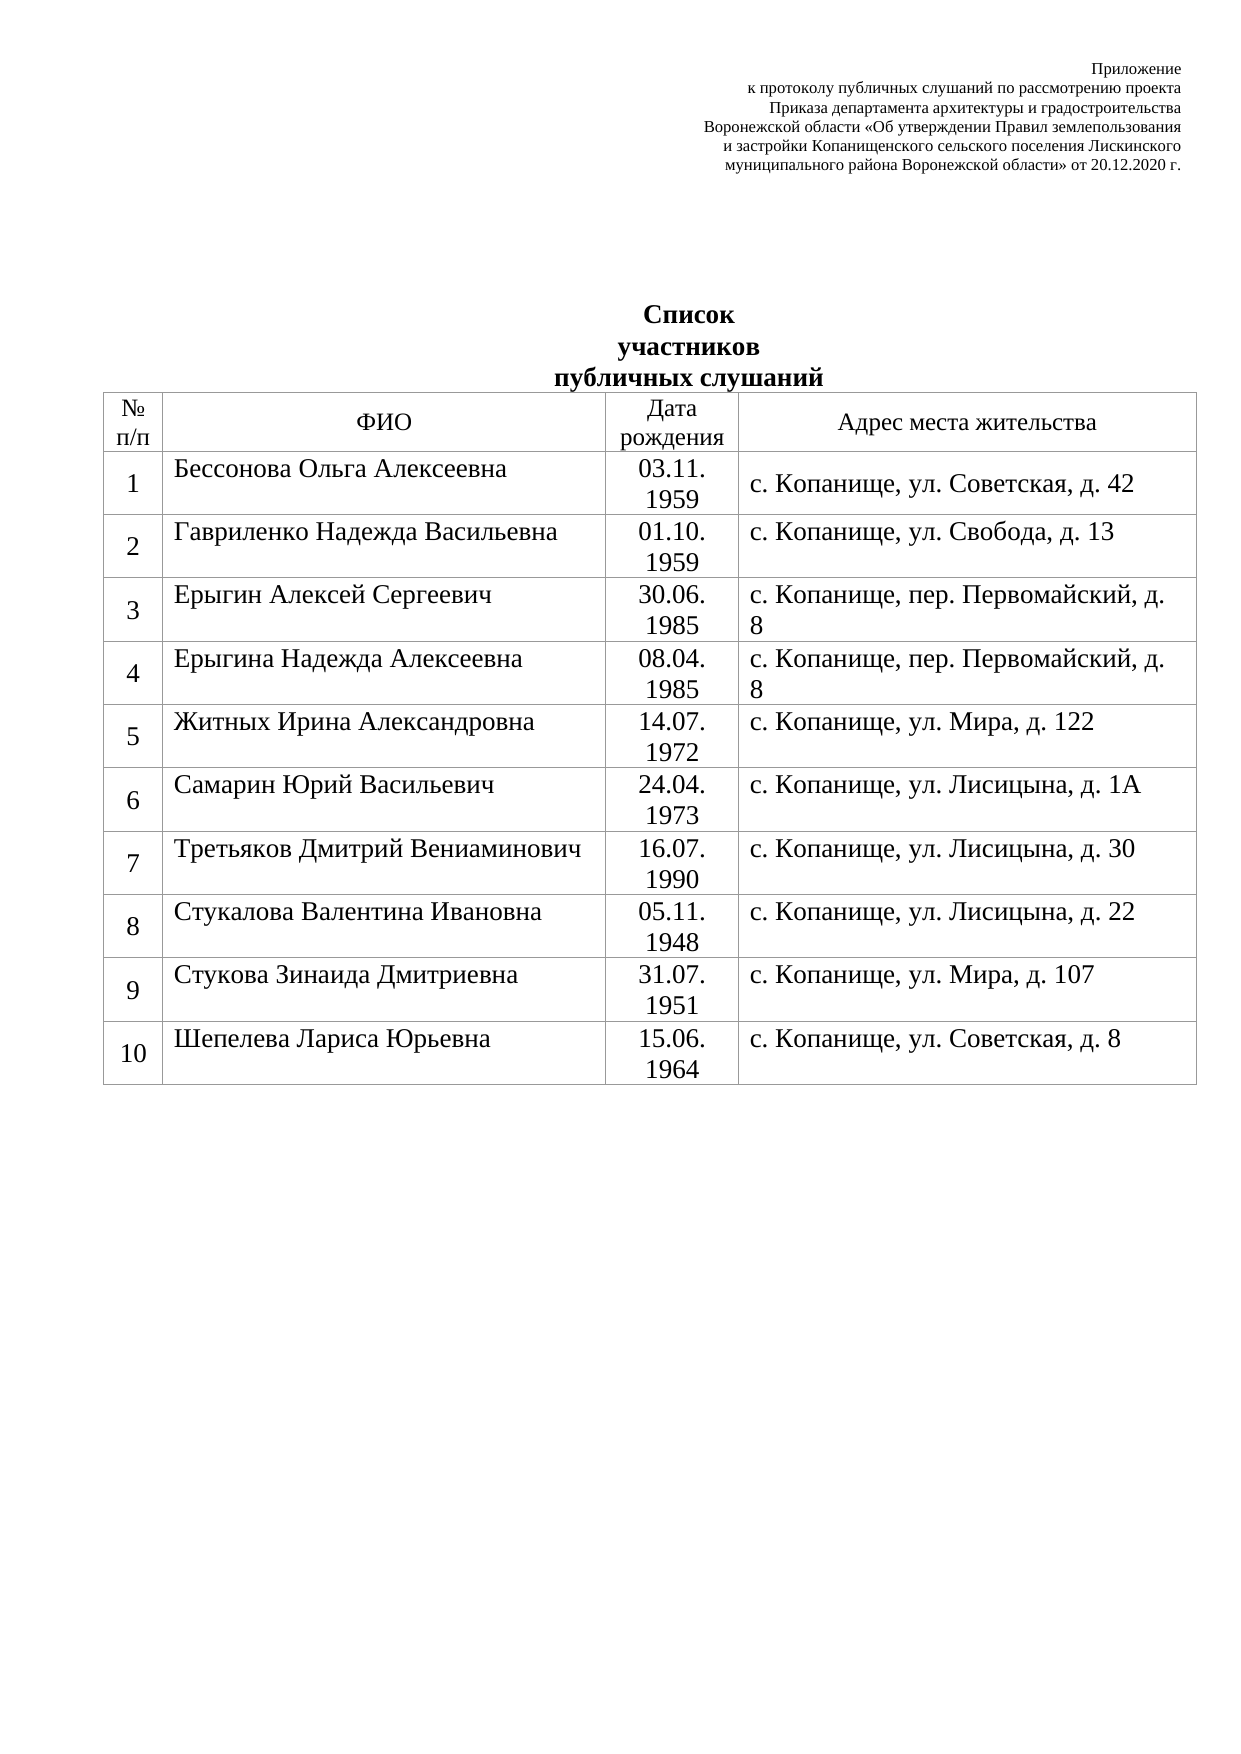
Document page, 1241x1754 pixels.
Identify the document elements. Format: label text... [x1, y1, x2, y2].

table_cell 3 [104, 578, 162, 641]
table_cell Стукова Зинаида Дмитриевна [163, 958, 605, 1021]
text Приложение [137, 59, 1181, 78]
table_cell 31.07. 1951 [606, 958, 738, 1021]
table_cell 8 [104, 895, 162, 957]
table_cell с. Копанище, ул. Советская, д. 42 [739, 452, 1196, 514]
table_cell 6 [104, 768, 162, 831]
table_header № п/п [104, 393, 162, 451]
text Приказа департамента архитектуры и градостроительства [137, 97, 1181, 117]
table_cell с. Копанище, ул. Свобода, д. 13 [739, 515, 1196, 577]
table_cell 03.11. 1959 [606, 452, 738, 514]
text Список [137, 299, 1181, 330]
table_cell 14.07. 1972 [606, 705, 738, 767]
table_cell с. Копанище, ул. Советская, д. 8 [739, 1022, 1196, 1084]
table_header Адрес места жительства [739, 393, 1196, 451]
table_cell с. Копанище, пер. Первомайский, д. 8 [739, 642, 1196, 704]
table_cell 30.06. 1985 [606, 578, 738, 641]
table_cell Стукалова Валентина Ивановна [163, 895, 605, 957]
table_cell 01.10. 1959 [606, 515, 738, 577]
table_cell Ерыгин Алексей Сергеевич [163, 578, 605, 641]
table_cell с. Копанище, ул. Лисицына, д. 22 [739, 895, 1196, 957]
table_cell с. Копанище, пер. Первомайский, д. 8 [739, 578, 1196, 641]
table_cell с. Копанище, ул. Лисицына, д. 1А [739, 768, 1196, 831]
table_cell 7 [104, 832, 162, 894]
table_cell с. Копанище, ул. Мира, д. 107 [739, 958, 1196, 1021]
table_cell 4 [104, 642, 162, 704]
table_header ФИО [163, 393, 605, 451]
table_header Дата рождения [606, 393, 738, 451]
text участников [137, 330, 1181, 361]
table_cell 15.06. 1964 [606, 1022, 738, 1084]
table_cell 05.11. 1948 [606, 895, 738, 957]
table_cell с. Копанище, ул. Мира, д. 122 [739, 705, 1196, 767]
table_cell Бессонова Ольга Алексеевна [163, 452, 605, 514]
table_cell Третьяков Дмитрий Вениаминович [163, 832, 605, 894]
text публичных слушаний [137, 361, 1181, 392]
table_cell Житных Ирина Александровна [163, 705, 605, 767]
text к протоколу публичных слушаний по рассмотрению проекта [137, 78, 1181, 97]
table_cell Шепелева Лариса Юрьевна [163, 1022, 605, 1084]
table_cell 16.07. 1990 [606, 832, 738, 894]
table_cell 5 [104, 705, 162, 767]
table_cell 1 [104, 452, 162, 514]
table_cell Гавриленко Надежда Васильевна [163, 515, 605, 577]
table_cell 9 [104, 958, 162, 1021]
table_cell 10 [104, 1022, 162, 1084]
table_cell 24.04. 1973 [606, 768, 738, 831]
table_cell Ерыгина Надежда Алексеевна [163, 642, 605, 704]
table_cell 08.04. 1985 [606, 642, 738, 704]
text Воронежской области «Об утверждении Правил землепользования [137, 117, 1181, 136]
table_cell с. Копанище, ул. Лисицына, д. 30 [739, 832, 1196, 894]
table_cell 2 [104, 515, 162, 577]
table_cell Самарин Юрий Васильевич [163, 768, 605, 831]
text и застройки Копанищенского сельского поселения Лискинского [137, 136, 1181, 155]
text муниципального района Воронежской области» от 20.12.2020 г. [137, 155, 1181, 174]
